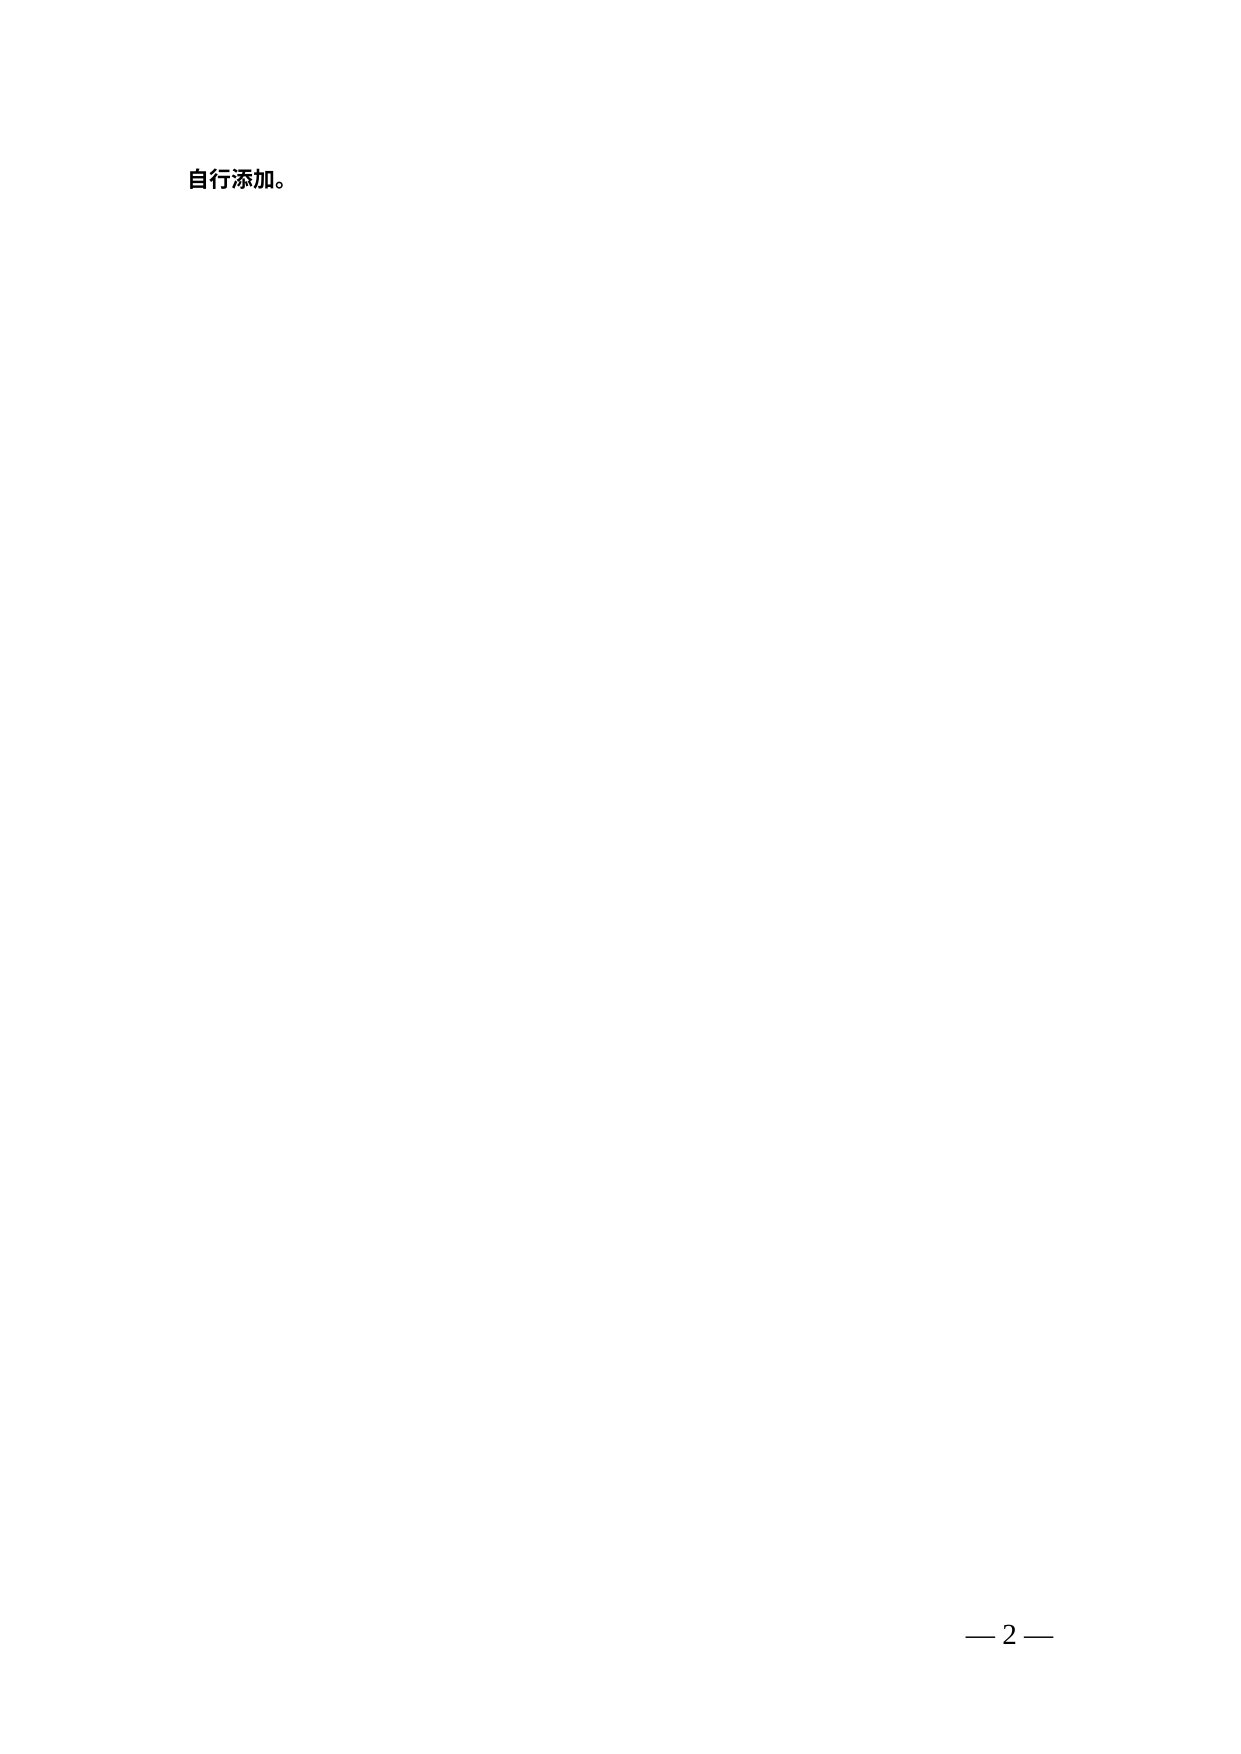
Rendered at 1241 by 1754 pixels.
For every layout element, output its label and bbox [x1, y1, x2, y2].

text [187, 162, 1053, 194]
